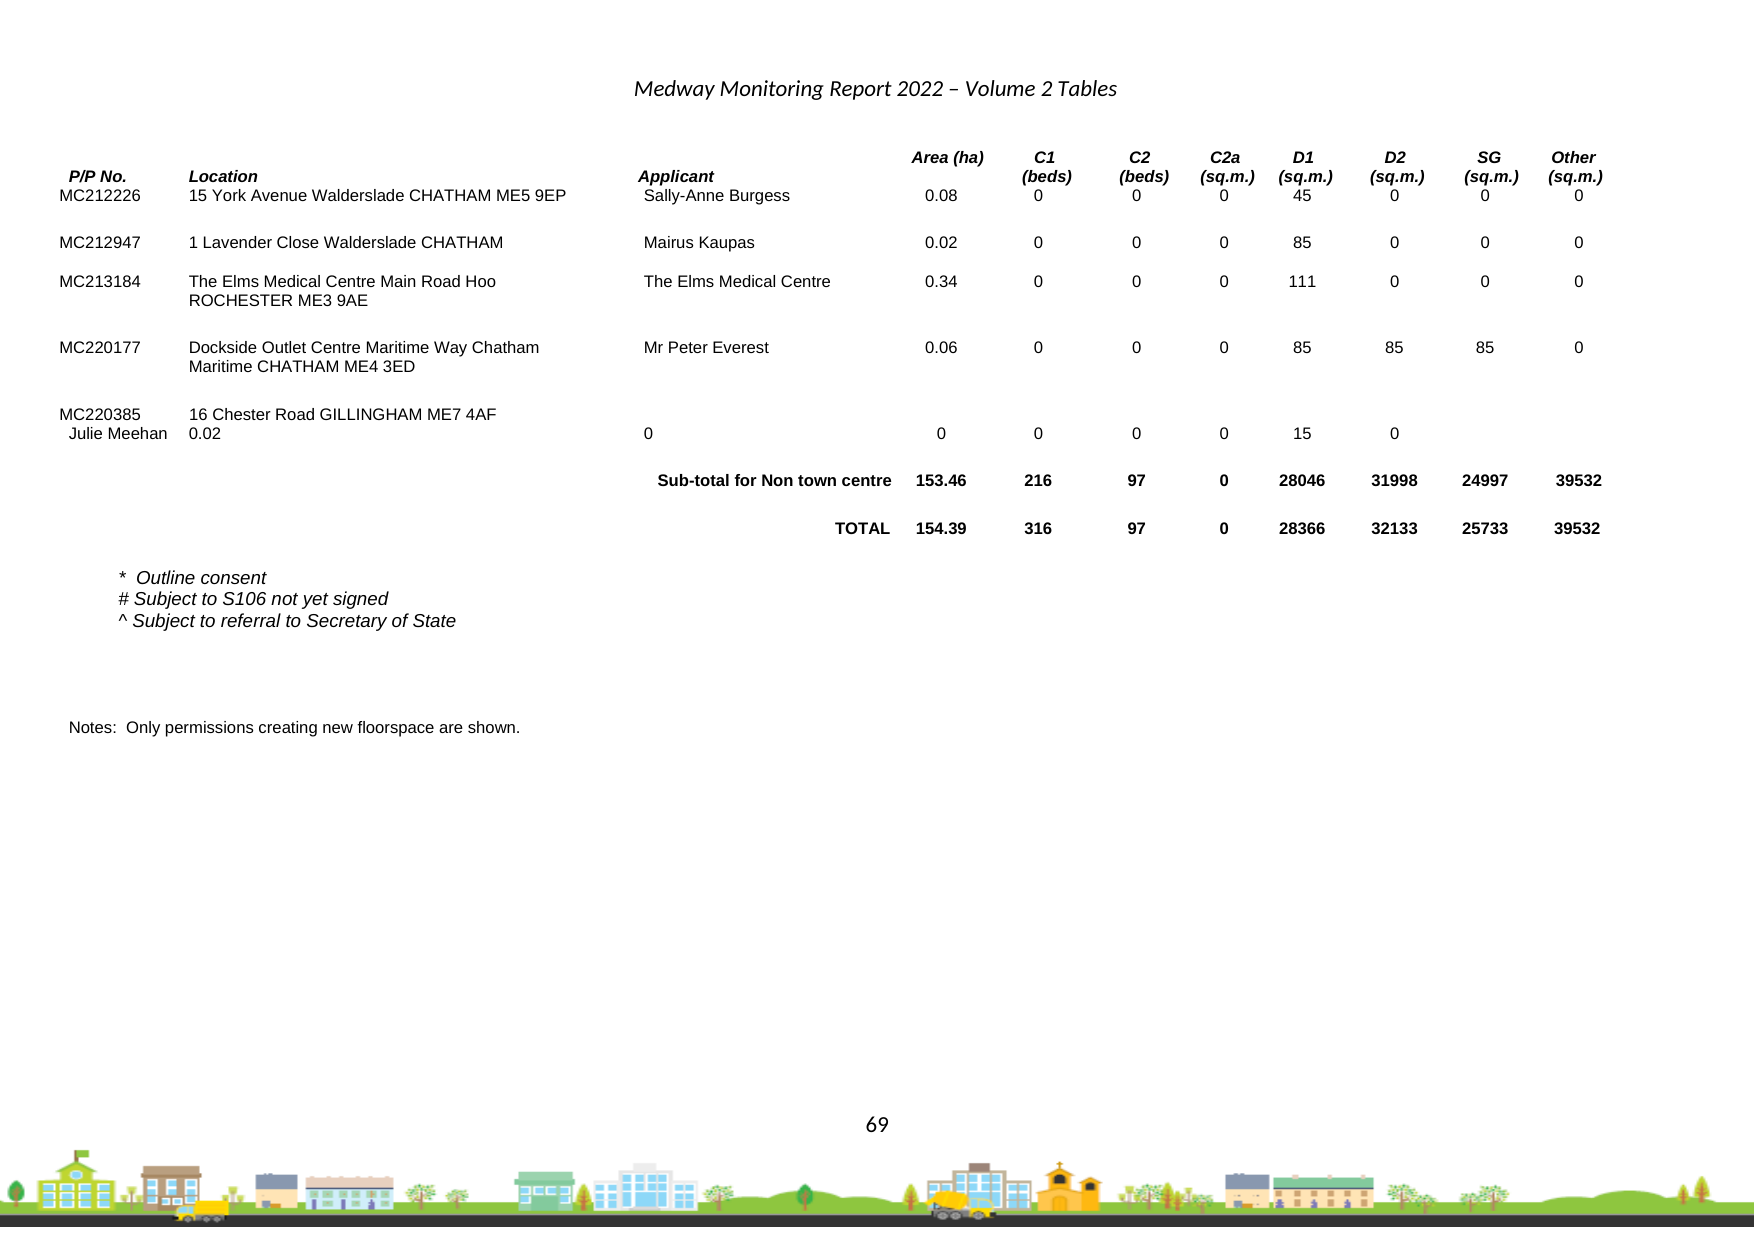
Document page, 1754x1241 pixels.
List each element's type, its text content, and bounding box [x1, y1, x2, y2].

text TOTAL 154.39 316 97 0 28366 32133 25733 39532 [59, 518, 1695, 538]
picture [0, 1146, 1754, 1227]
text * Outline consent [59, 566, 1695, 588]
text MC220177 Dockside Outlet Centre Maritime Way Chatham Mr Peter Everest 0.06 0 0 0 85 85 85 0 [59, 338, 1695, 357]
text MC212226 15 York Avenue Walderslade CHATHAM ME5 9EP Sally-Anne Burgess 0.08 0 0 0 45 0 0 0 [59, 186, 1695, 205]
text MC213184 The Elms Medical Centre Main Road Hoo The Elms Medical Centre 0.34 0 0 0 111 0 0 0 [59, 272, 1695, 291]
text Maritime CHATHAM ME4 3ED [59, 357, 1695, 376]
text Julie Meehan 0.02 0 0 0 0 0 15 0 [59, 423, 1695, 443]
text ^ Subject to referral to Secretary of State [59, 609, 1695, 631]
text Notes: Only permissions creating new floorspace are shown. [59, 717, 1695, 737]
text MC220385 16 Chester Road GILLINGHAM ME7 4AF [59, 404, 1695, 423]
text Area (ha) C1 C2 C2a D1 D2 SG Other [59, 148, 1695, 167]
text ROCHESTER ME3 9AE [59, 291, 1695, 310]
text # Subject to S106 not yet signed [59, 588, 1695, 609]
text Sub-total for Non town centre 153.46 216 97 0 28046 31998 24997 39532 [59, 471, 1695, 490]
text MC212947 1 Lavender Close Walderslade CHATHAM Mairus Kaupas 0.02 0 0 0 85 0 0 0 [59, 233, 1695, 252]
text P/P No. Location Applicant (beds) (beds) (sq.m.) (sq.m.) (sq.m.) (sq.m.) (sq.m.) [59, 167, 1695, 186]
